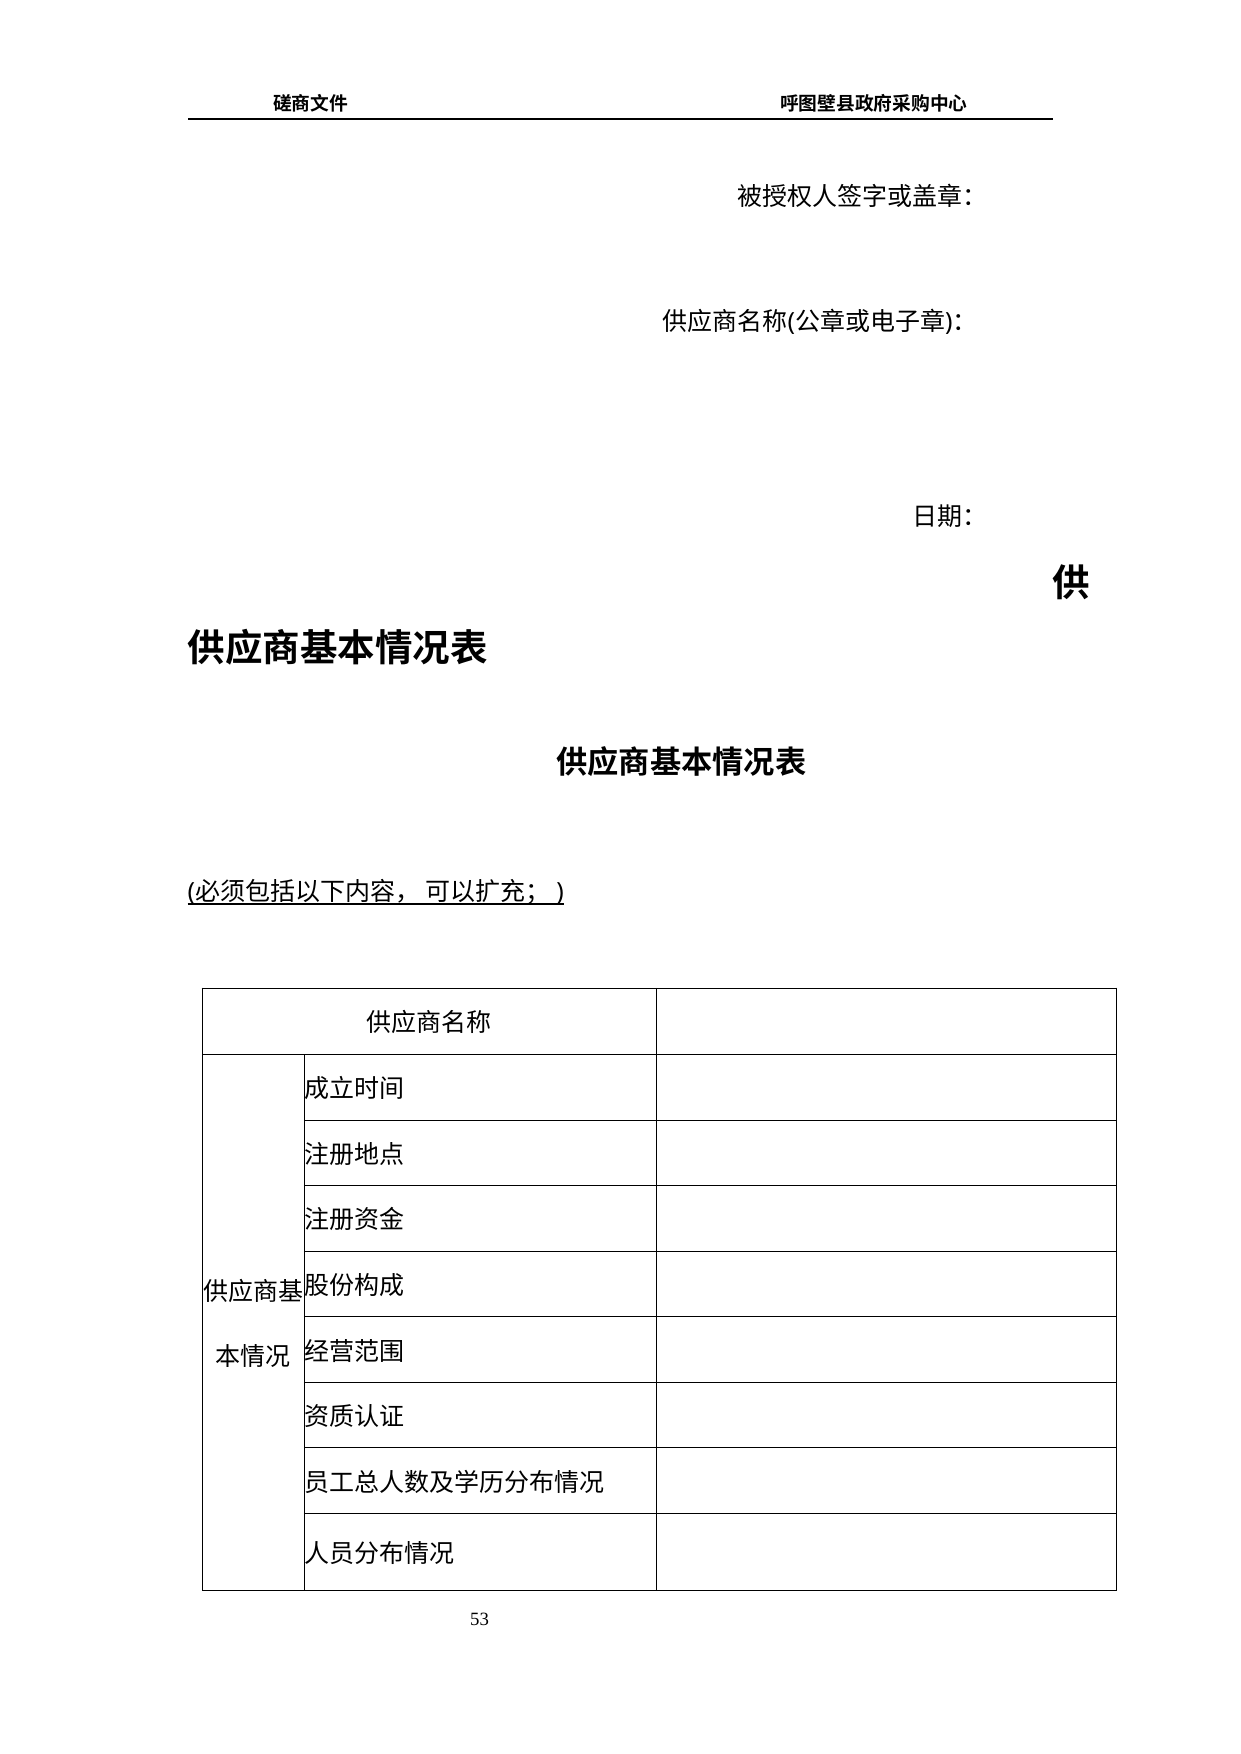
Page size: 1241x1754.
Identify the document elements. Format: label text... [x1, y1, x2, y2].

table_cell 经营范围 [305, 1317, 656, 1382]
table_cell [657, 1186, 1116, 1251]
table_cell 成立时间 [305, 1055, 656, 1119]
table_header [657, 989, 1116, 1054]
text 日期： [187, 482, 1053, 547]
table_cell [657, 1317, 1116, 1382]
table_cell 注册资金 [305, 1186, 656, 1251]
table_cell [657, 1252, 1116, 1316]
table_cell 注册地点 [305, 1121, 656, 1185]
table_cell 股份构成 [305, 1252, 656, 1316]
table_cell 资质认证 [305, 1383, 656, 1447]
text 供应商名称(公章或电子章)： [187, 287, 1053, 352]
table_cell 供应商基本情况 [203, 1055, 304, 1590]
table_cell [657, 1448, 1116, 1513]
table_cell [657, 1055, 1116, 1119]
table_header 供应商名称 [203, 989, 656, 1054]
text (必须包括以下内容， 可以扩充； ) [187, 857, 1053, 922]
text 供应商基本情况表 [556, 727, 1053, 792]
text 供供应商基本情况表 [187, 547, 1053, 677]
table_cell 员工总人数及学历分布情况 [305, 1448, 656, 1513]
table_cell [657, 1514, 1116, 1590]
table_cell 人员分布情况 [305, 1514, 656, 1590]
table_cell [657, 1383, 1116, 1447]
text 被授权人签字或盖章： [187, 162, 1053, 227]
table_cell [657, 1121, 1116, 1185]
